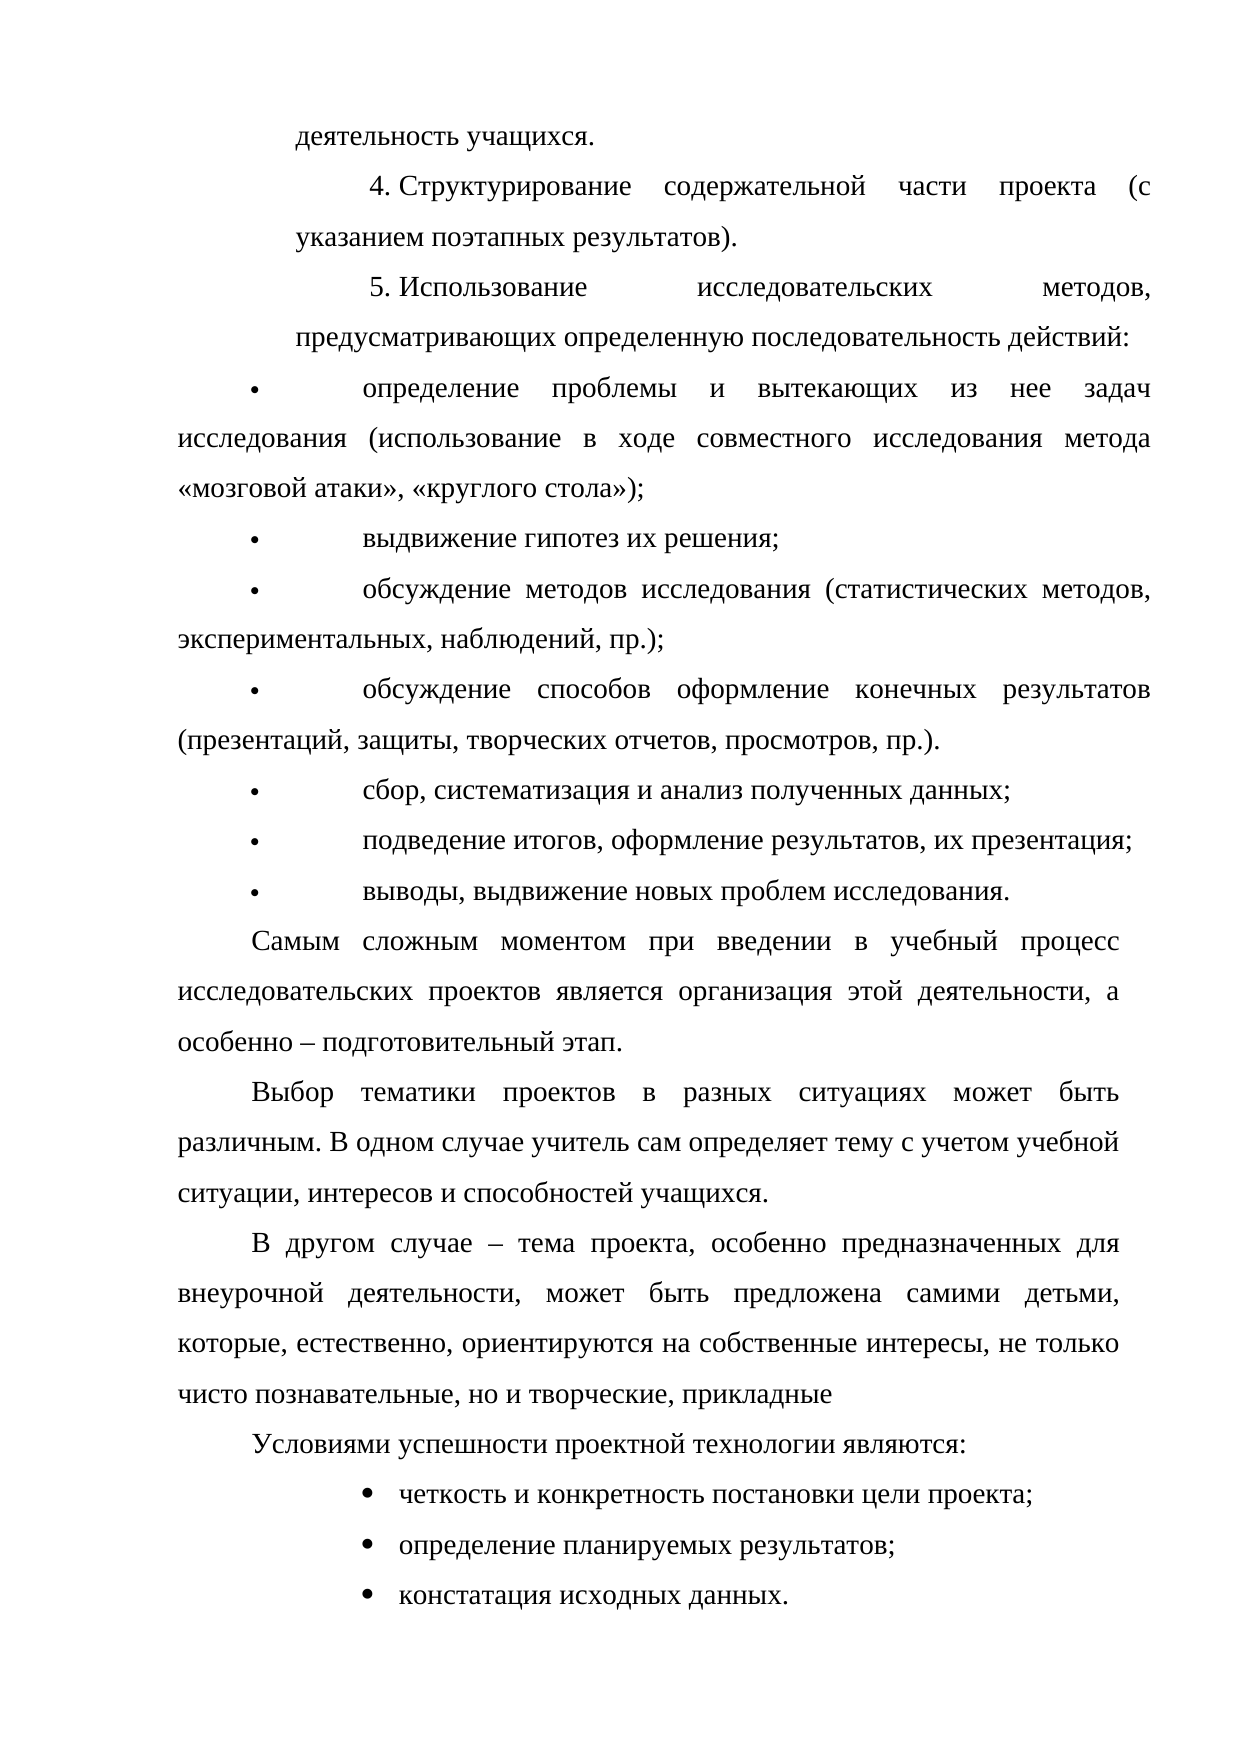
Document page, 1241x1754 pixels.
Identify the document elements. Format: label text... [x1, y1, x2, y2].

list выводы, выдвижение новых проблем исследования. [177, 873, 1152, 906]
list определение проблемы и вытекающих из нее задач исследования (использование в ходе совместного исследования метода «мозговой атаки», «круглого стола»); [177, 370, 1152, 504]
list четкость и конкретность постановки цели проекта; [288, 1477, 1120, 1510]
text Самым сложным моментом при введении в учебный процесс исследовательских проектов является организация этой деятельности, а особенно – подготовительный этап. [177, 923, 1120, 1057]
list обсуждение методов исследования (статистических методов, экспериментальных, наблюдений, пр.); [177, 571, 1152, 655]
list Использование исследовательских методов, предусматривающих определенную последовательность действий: [295, 269, 1152, 353]
text В другом случае – тема проекта, особенно предназначенных для внеурочной деятельности, может быть предложена самими детьми, которые, естественно, ориентируются на собственные интересы, не только чисто познавательные, но и творческие, прикладные [177, 1225, 1120, 1409]
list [295, 118, 1152, 152]
list подведение итогов, оформление результатов, их презентация; [177, 822, 1152, 856]
list Структурирование содержательной части проекта (с указанием поэтапных результатов). [295, 168, 1152, 252]
list констатация исходных данных. [288, 1577, 1120, 1611]
list сбор, систематизация и анализ полученных данных; [177, 772, 1152, 806]
text Выбор тематики проектов в разных ситуациях может быть различным. В одном случае учитель сам определяет тему с учетом учебной ситуации, интересов и способностей учащихся. [177, 1074, 1120, 1208]
list определение планируемых результатов; [288, 1527, 1120, 1561]
list выдвижение гипотез их решения; [177, 521, 1152, 554]
list обсуждение способов оформление конечных результатов (презентаций, защиты, творческих отчетов, просмотров, пр.). [177, 672, 1152, 755]
text Условиями успешности проектной технологии являются: [177, 1426, 1120, 1460]
